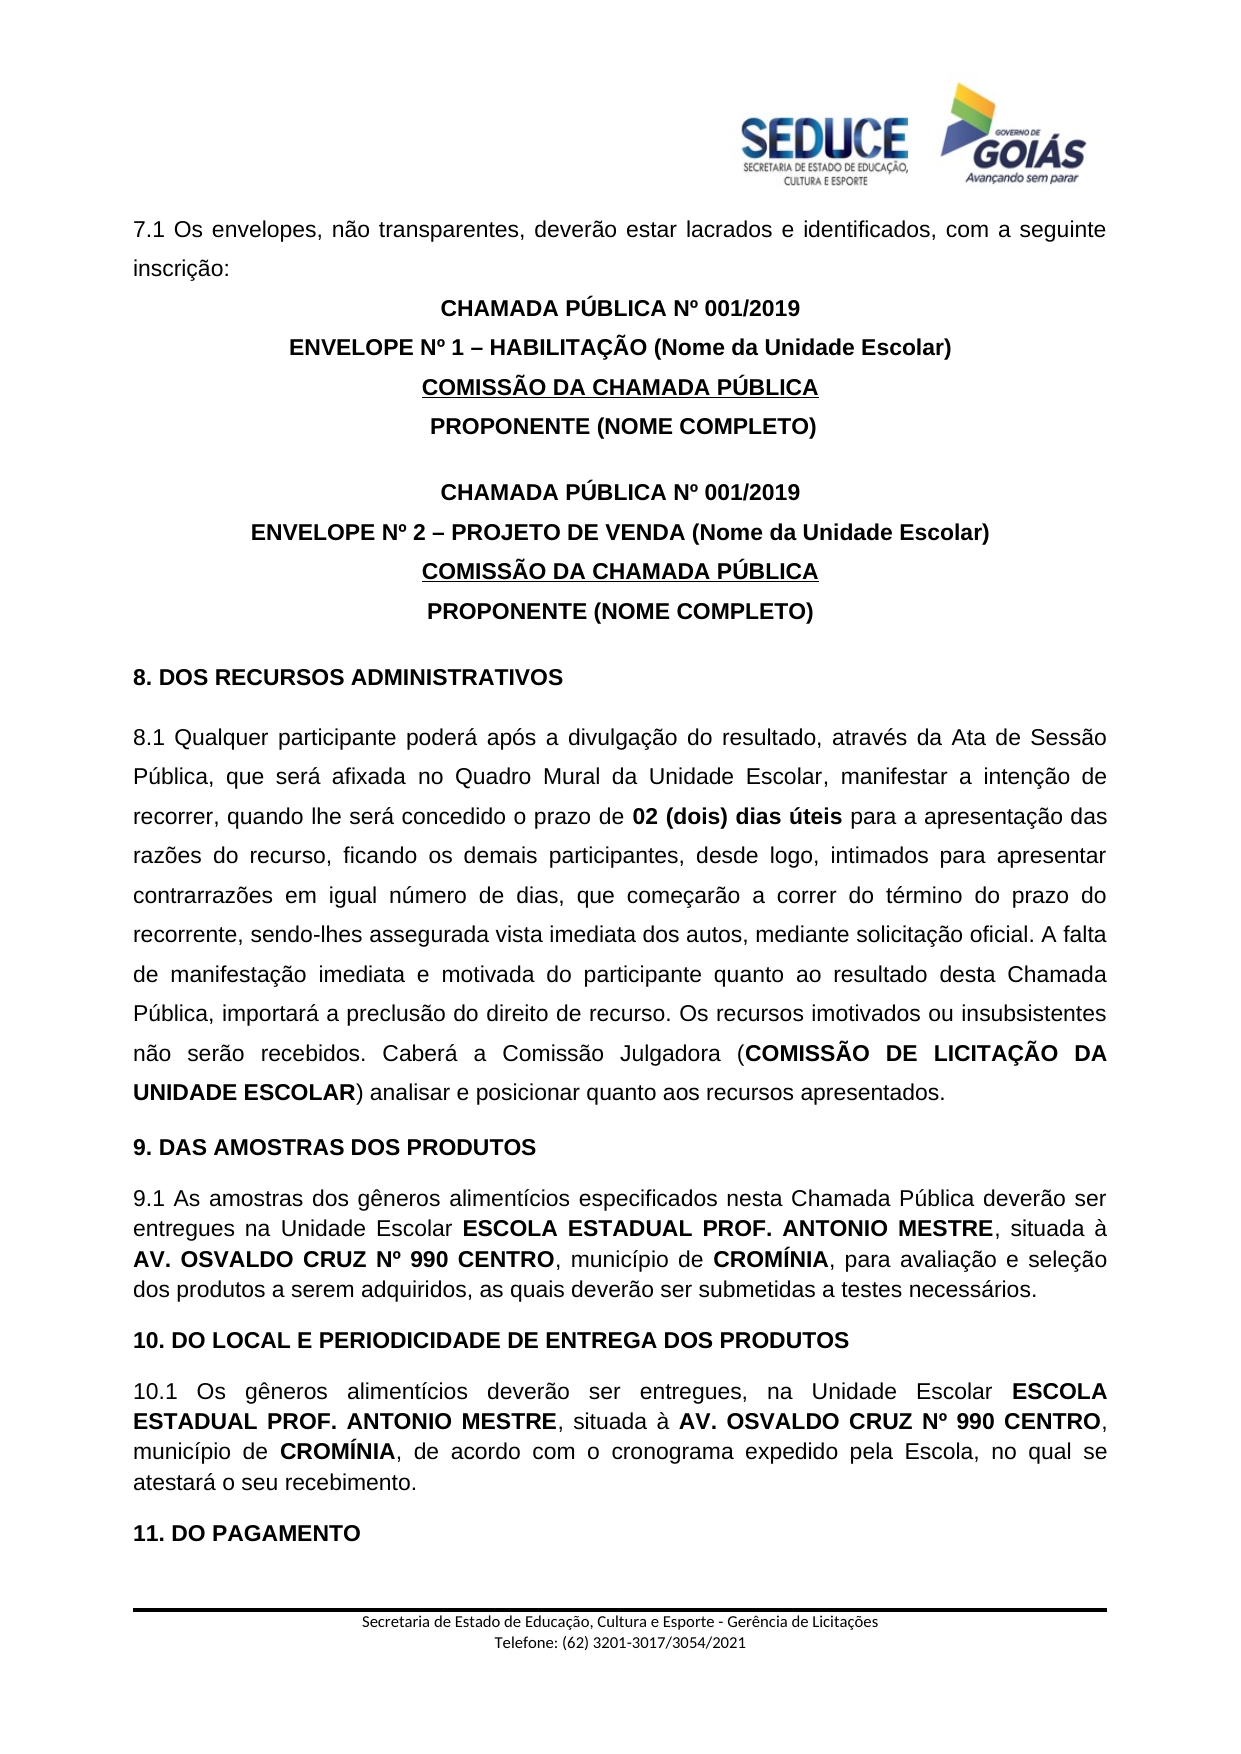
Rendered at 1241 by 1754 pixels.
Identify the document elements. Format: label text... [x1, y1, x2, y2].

text 8.1 Qualquer participante poderá após a divulgação do resultado, através da Ata de Sessão Pública, que será afixada no Quadro Mural da Unidade Escolar, manifestar a intenção de recorrer, quando lhe será concedido o prazo de 02 (dois) dias úteis para a apresentação das razões do recurso, ficando os demais participantes, desde logo, intimados para apresentar contrarrazões em igual número de dias, que começarão a correr do término do prazo do recorrente, sendo-lhes assegurada vista imediata dos autos, mediante solicitação oficial. A falta de manifestação imediata e motivada do participante quanto ao resultado desta Chamada Pública, importará a preclusão do direito de recurso. Os recursos imotivados ou insubsistentes não serão recebidos. Caberá a Comissão Julgadora (COMISSÃO DE LICITAÇÃO DA UNIDADE ESCOLAR) analisar e posicionar quanto aos recursos apresentados. [133, 724, 1107, 1105]
text 10. DO LOCAL E PERIODICIDADE DE ENTREGA DOS PRODUTOS [133, 1327, 1103, 1353]
text 10.1 Os gêneros alimentícios deverão ser entregues, na Unidade Escolar ESCOLA ESTADUAL PROF. ANTONIO MESTRE, situada à AV. OSVALDO CRUZ Nº 990 CENTRO, município de CROMÍNIA, de acordo com o cronograma expedido pela Escola, no qual se atestará o seu recebimento. [133, 1378, 1107, 1495]
text 7.1 Os envelopes, não transparentes, deverão estar lacrados e identificados, com a seguinte inscrição: [133, 216, 1107, 282]
text 8. DOS RECURSOS ADMINISTRATIVOS [133, 663, 1107, 690]
text 9. DAS AMOSTRAS DOS PRODUTOS [133, 1134, 1013, 1161]
picture [726, 73, 1108, 216]
text 9.1 As amostras dos gêneros alimentícios especificados nesta Chamada Pública deverão ser entregues na Unidade Escolar ESCOLA ESTADUAL PROF. ANTONIO MESTRE, situada à AV. OSVALDO CRUZ Nº 990 CENTRO, município de CROMÍNIA, para avaliação e seleção dos produtos a serem adquiridos, as quais deverão ser submetidas a testes necessários. [133, 1185, 1107, 1302]
text PROPONENTE (NOME COMPLETO) [133, 598, 1107, 624]
text PROPONENTE (NOME COMPLETO) [133, 413, 1107, 440]
text ENVELOPE Nº 1 – HABILITAÇÃO (Nome da Unidade Escolar) [133, 334, 1107, 361]
text COMISSÃO DA CHAMADA PÚBLICA [133, 374, 1107, 400]
text COMISSÃO DA CHAMADA PÚBLICA [133, 558, 1107, 584]
text ENVELOPE Nº 2 – PROJETO DE VENDA (Nome da Unidade Escolar) [133, 519, 1107, 545]
text 11. DO PAGAMENTO [133, 1519, 1107, 1546]
text CHAMADA PÚBLICA Nº 001/2019 [133, 479, 1107, 506]
text CHAMADA PÚBLICA Nº 001/2019 [133, 295, 1107, 321]
